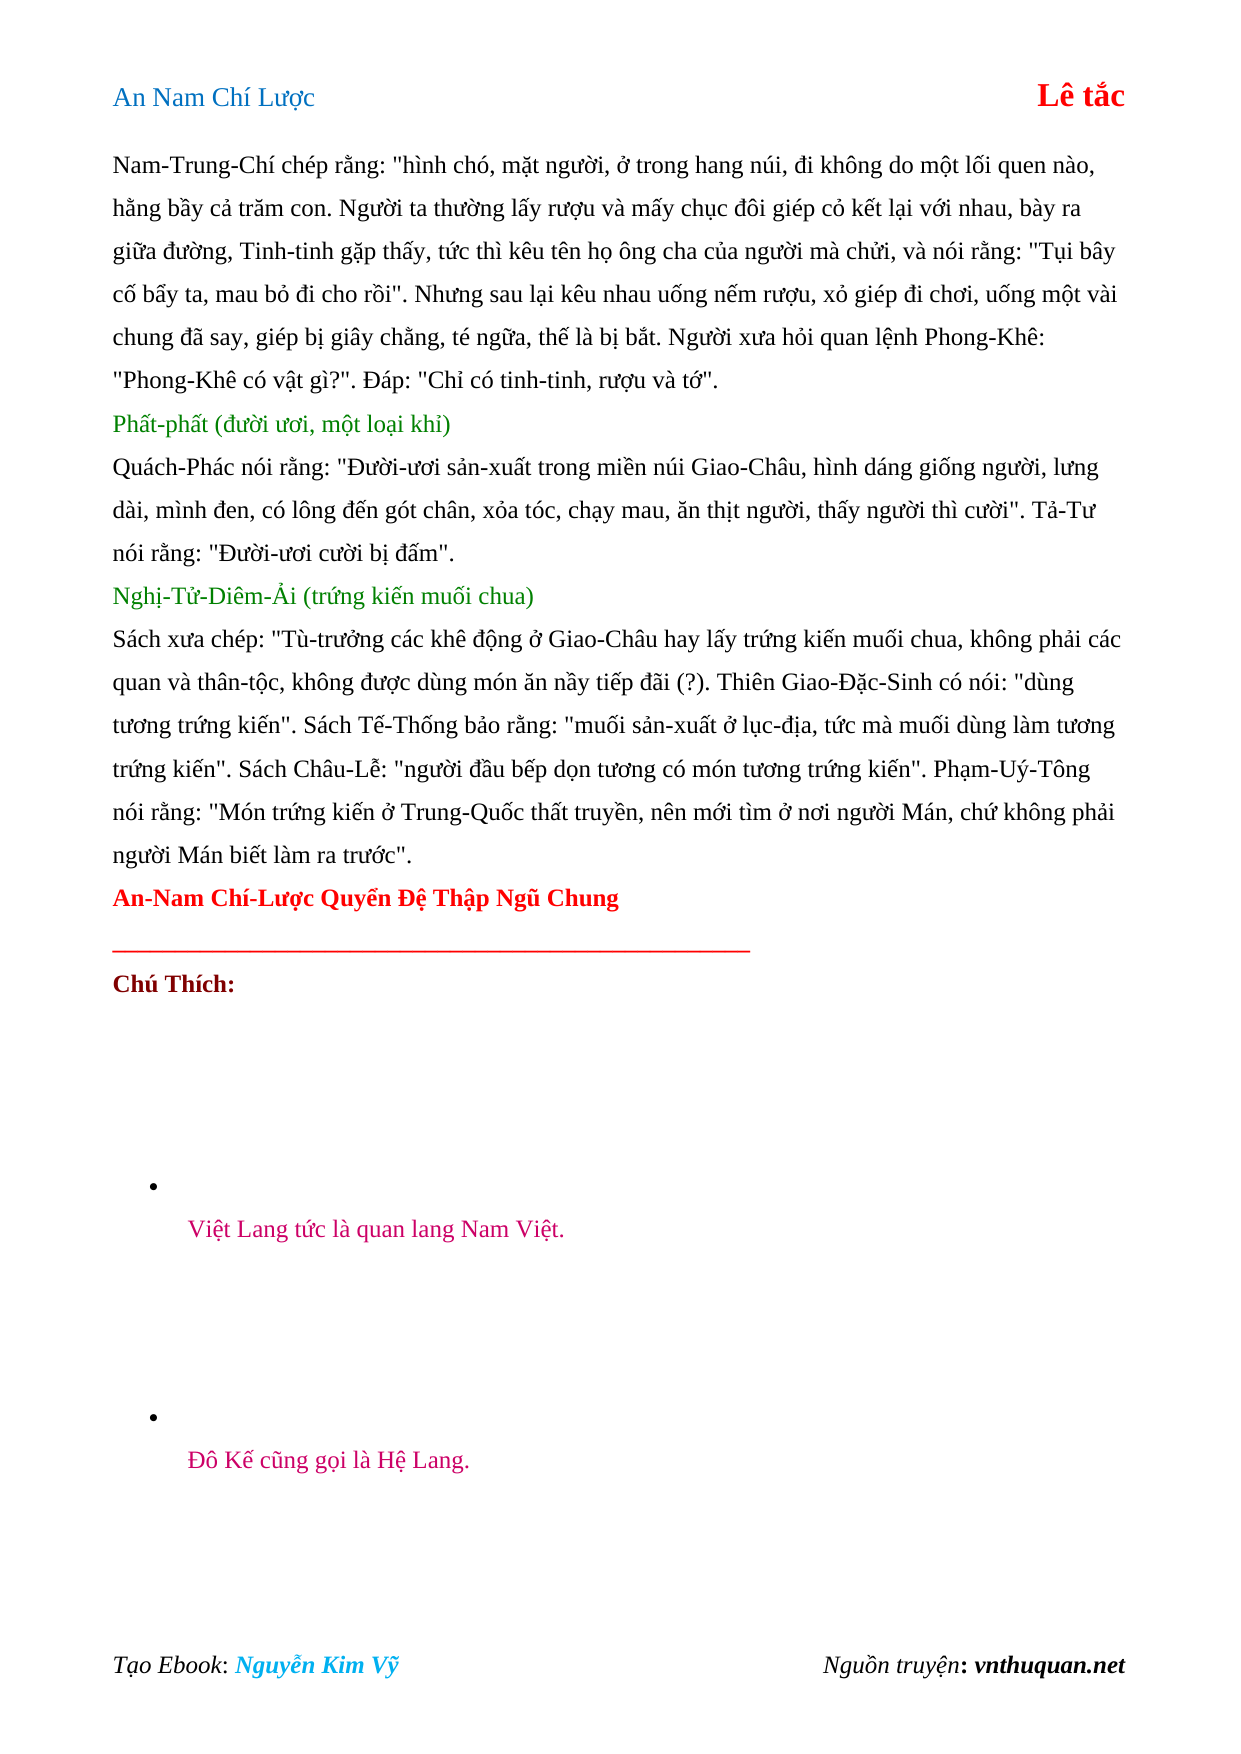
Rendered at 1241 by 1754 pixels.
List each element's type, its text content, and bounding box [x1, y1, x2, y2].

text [112, 150, 1128, 1041]
list Đô Kế cũng gọi là Hệ Lang. [150, 1402, 1128, 1474]
list Việt Lang tức là quan lang Nam Việt. [150, 1171, 1128, 1243]
